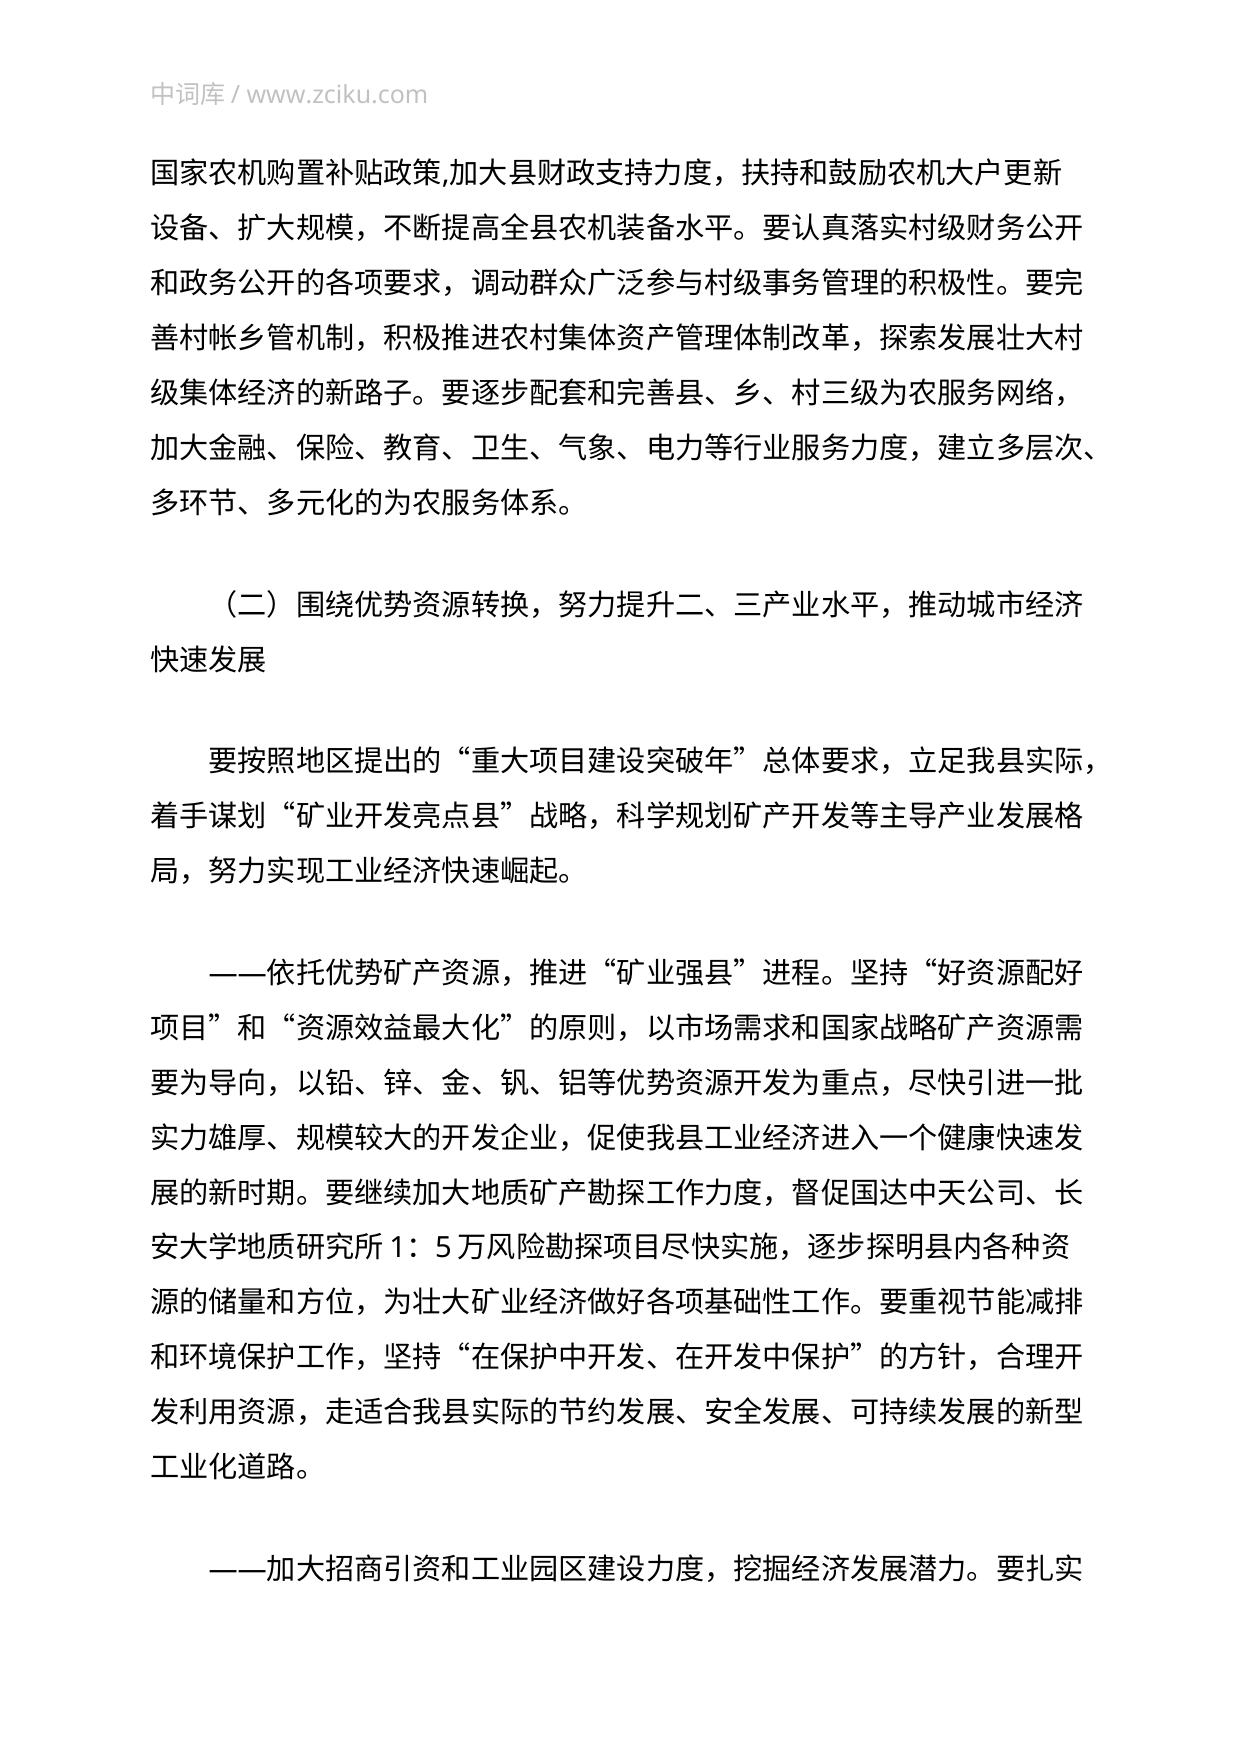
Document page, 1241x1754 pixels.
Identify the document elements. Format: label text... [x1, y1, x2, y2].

text （二）围绕优势资源转换，努力提升二、三产业水平，推动城市经济快速发展 [150, 581, 1090, 678]
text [150, 150, 1090, 522]
text 要按照地区提出的“重大项目建设突破年”总体要求，立足我县实际，着手谋划“矿业开发亮点县”战略，科学规划矿产开发等主导产业发展格局，努力实现工业经济快速崛起。 [150, 738, 1090, 890]
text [150, 1546, 1090, 1588]
text ——依托优势矿产资源，推进“矿业强县”进程。坚持“好资源配好项目”和“资源效益最大化”的原则，以市场需求和国家战略矿产资源需要为导向，以铅、锌、金、钒、铝等优势资源开发为重点，尽快引进一批实力雄厚、规模较大的开发企业，促使我县工业经济进入一个健康快速发展的新时期。要继续加大地质矿产勘探工作力度，督促国达中天公司、长安大学地质研究所1：5万风险勘探项目尽快实施，逐步探明县内各种资源的储量和方位，为壮大矿业经济做好各项基础性工作。要重视节能减排和环境保护工作，坚持“在保护中开发、在开发中保护”的方针，合理开发利用资源，走适合我县实际的节约发展、安全发展、可持续发展的新型工业化道路。 [150, 949, 1090, 1486]
